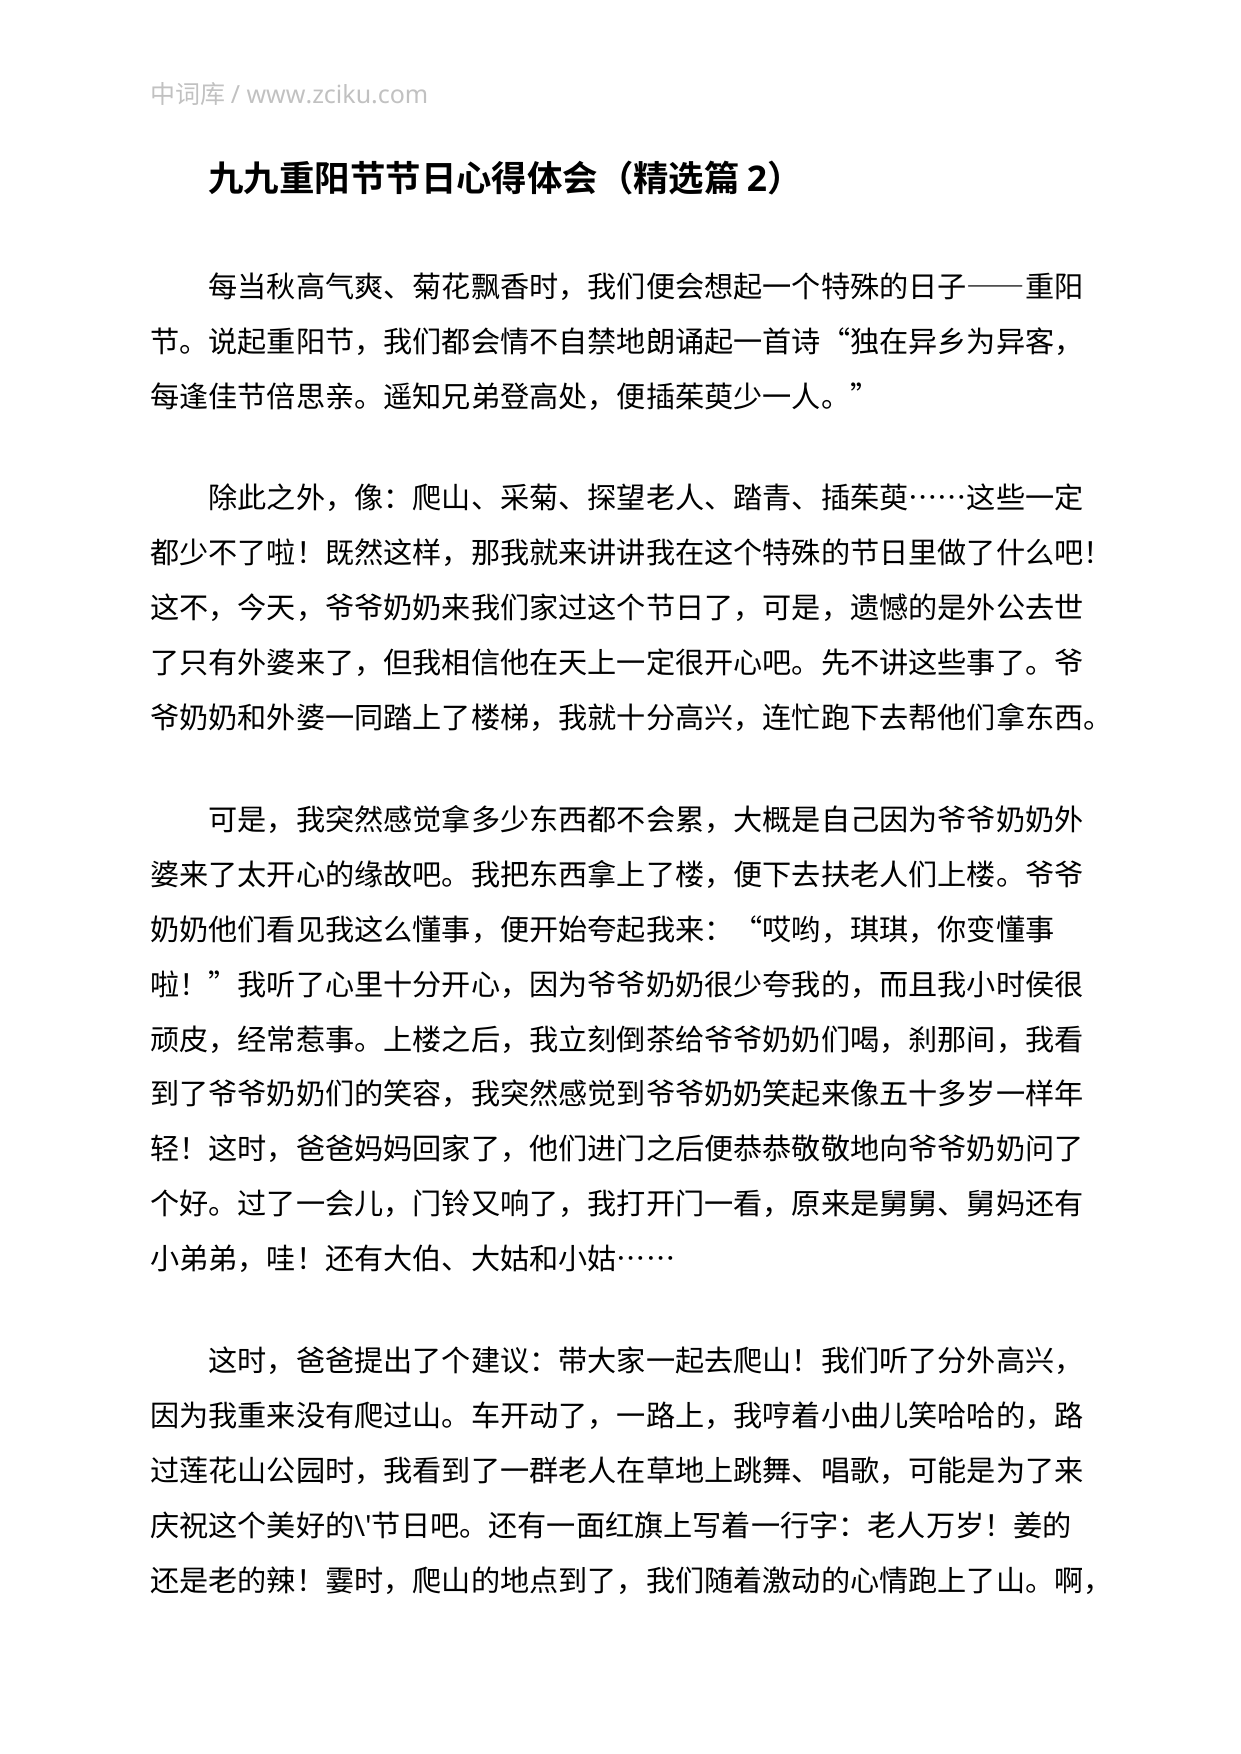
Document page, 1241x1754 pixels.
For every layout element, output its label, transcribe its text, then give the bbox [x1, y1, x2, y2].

text 除此之外，像：爬山、采菊、探望老人、踏青、插茱萸……这些一定都少不了啦！既然这样，那我就来讲讲我在这个特殊的节日里做了什么吧！这不，今天，爷爷奶奶来我们家过这个节日了，可是，遗憾的是外公去世了只有外婆来了，但我相信他在天上一定很开心吧。先不讲这些事了。爷爷奶奶和外婆一同踏上了楼梯，我就十分高兴，连忙跑下去帮他们拿东西。 [150, 475, 1090, 737]
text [150, 1337, 1090, 1599]
text 九九重阳节节日心得体会（精选篇2） [150, 150, 1090, 201]
text 可是，我突然感觉拿多少东西都不会累，大概是自己因为爷爷奶奶外婆来了太开心的缘故吧。我把东西拿上了楼，便下去扶老人们上楼。爷爷奶奶他们看见我这么懂事，便开始夸起我来：“哎哟，琪琪，你变懂事啦！”我听了心里十分开心，因为爷爷奶奶很少夸我的，而且我小时侯很顽皮，经常惹事。上楼之后，我立刻倒茶给爷爷奶奶们喝，刹那间，我看到了爷爷奶奶们的笑容，我突然感觉到爷爷奶奶笑起来像五十多岁一样年轻！这时，爸爸妈妈回家了，他们进门之后便恭恭敬敬地向爷爷奶奶问了个好。过了一会儿，门铃又响了，我打开门一看，原来是舅舅、舅妈还有小弟弟，哇！还有大伯、大姑和小姑…… [150, 796, 1090, 1278]
text 每当秋高气爽、菊花飘香时，我们便会想起一个特殊的日子——重阳节。说起重阳节，我们都会情不自禁地朗诵起一首诗“独在异乡为异客，每逢佳节倍思亲。遥知兄弟登高处，便插茱萸少一人。” [150, 263, 1090, 416]
